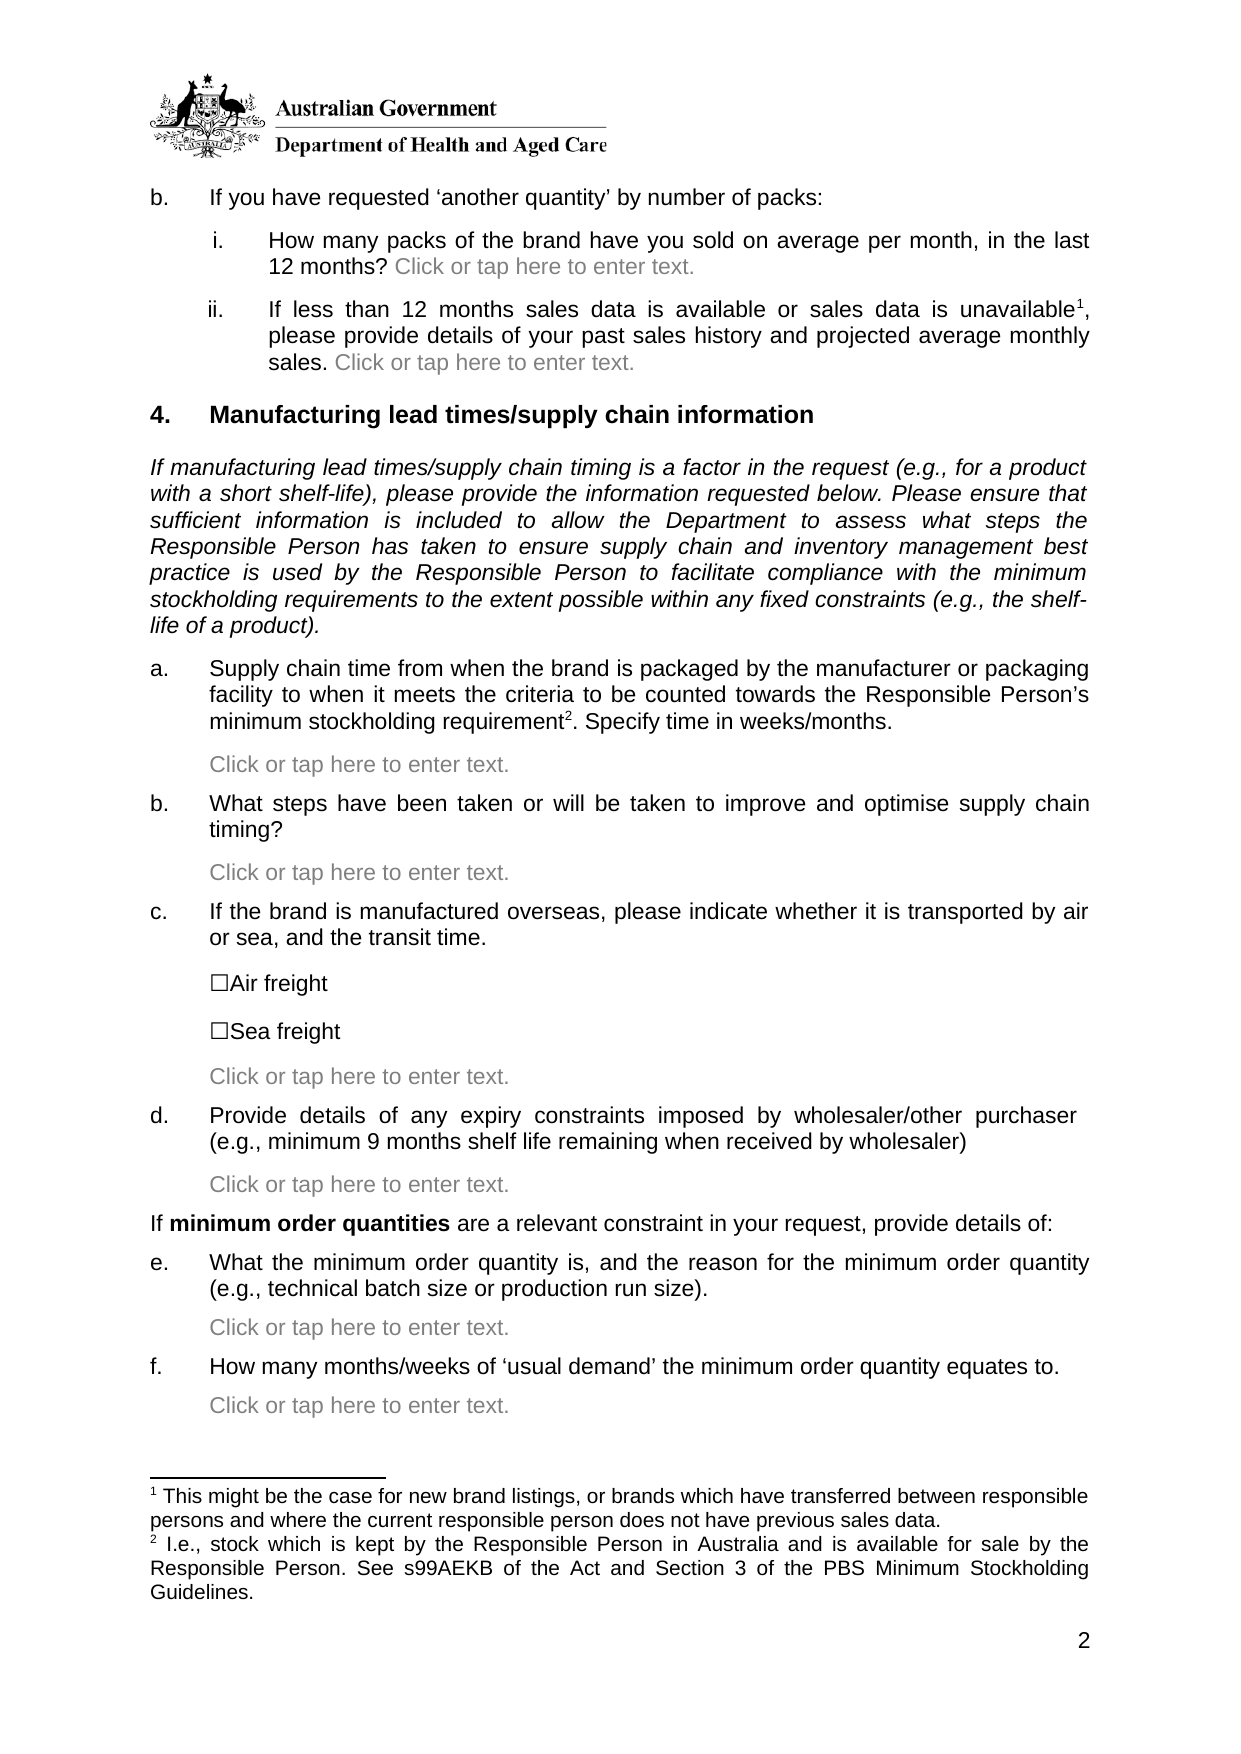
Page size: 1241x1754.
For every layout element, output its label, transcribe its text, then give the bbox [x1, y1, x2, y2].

picture [150, 73, 607, 158]
list Provide details of any expiry constraints imposed by wholesaler/other purchaser (e.g., minimum 9 months shelf life remaining when received by wholesaler) [150, 1102, 1090, 1154]
list Manufacturing lead times/supply chain information [150, 400, 1090, 429]
list What steps have been taken or will be taken to improve and optimise supply chain timing? [150, 789, 1090, 842]
list How many packs of the brand have you sold on average per month, in the last 12 months? [224, 227, 1090, 279]
text Air freight [209, 967, 1090, 998]
list If the brand is manufactured overseas, please indicate whether it is transported by air or sea, and the transit time. [150, 898, 1090, 951]
text If manufacturing lead times/supply chain timing is a factor in the request (e.g., for a product with a short shelf-life), please provide the information requested below. Please ensure that sufficient information is included to allow the Department to assess what steps the Responsible Person has taken to ensure supply chain and inventory management best practice is used by the Responsible Person to facilitate compliance with the minimum stockholding requirements to the extent possible within any fixed constraints (e.g., the shelf-life of a product). [150, 454, 1090, 638]
text Sea freight [209, 1015, 1090, 1046]
text If minimum order quantities are a relevant constraint in your request, provide details of: [150, 1210, 1090, 1236]
list What the minimum order quantity is, and the reason for the minimum order quantity (e.g., technical batch size or production run size). [150, 1249, 1090, 1302]
list Supply chain time from when the brand is packaged by the manufacturer or packaging facility to when it meets the criteria to be counted towards the Responsible Person’s minimum stockholding requirement. Specify time in weeks/months. [150, 655, 1090, 734]
list How many months/weeks of ‘usual demand’ the minimum order quantity equates to. [150, 1353, 1090, 1379]
list If you have requested ‘another quantity’ by number of packs: [150, 184, 1090, 210]
list If less than 12 months sales data is available or sales data is unavailable, please provide details of your past sales history and projected average monthly sales. [224, 296, 1090, 375]
